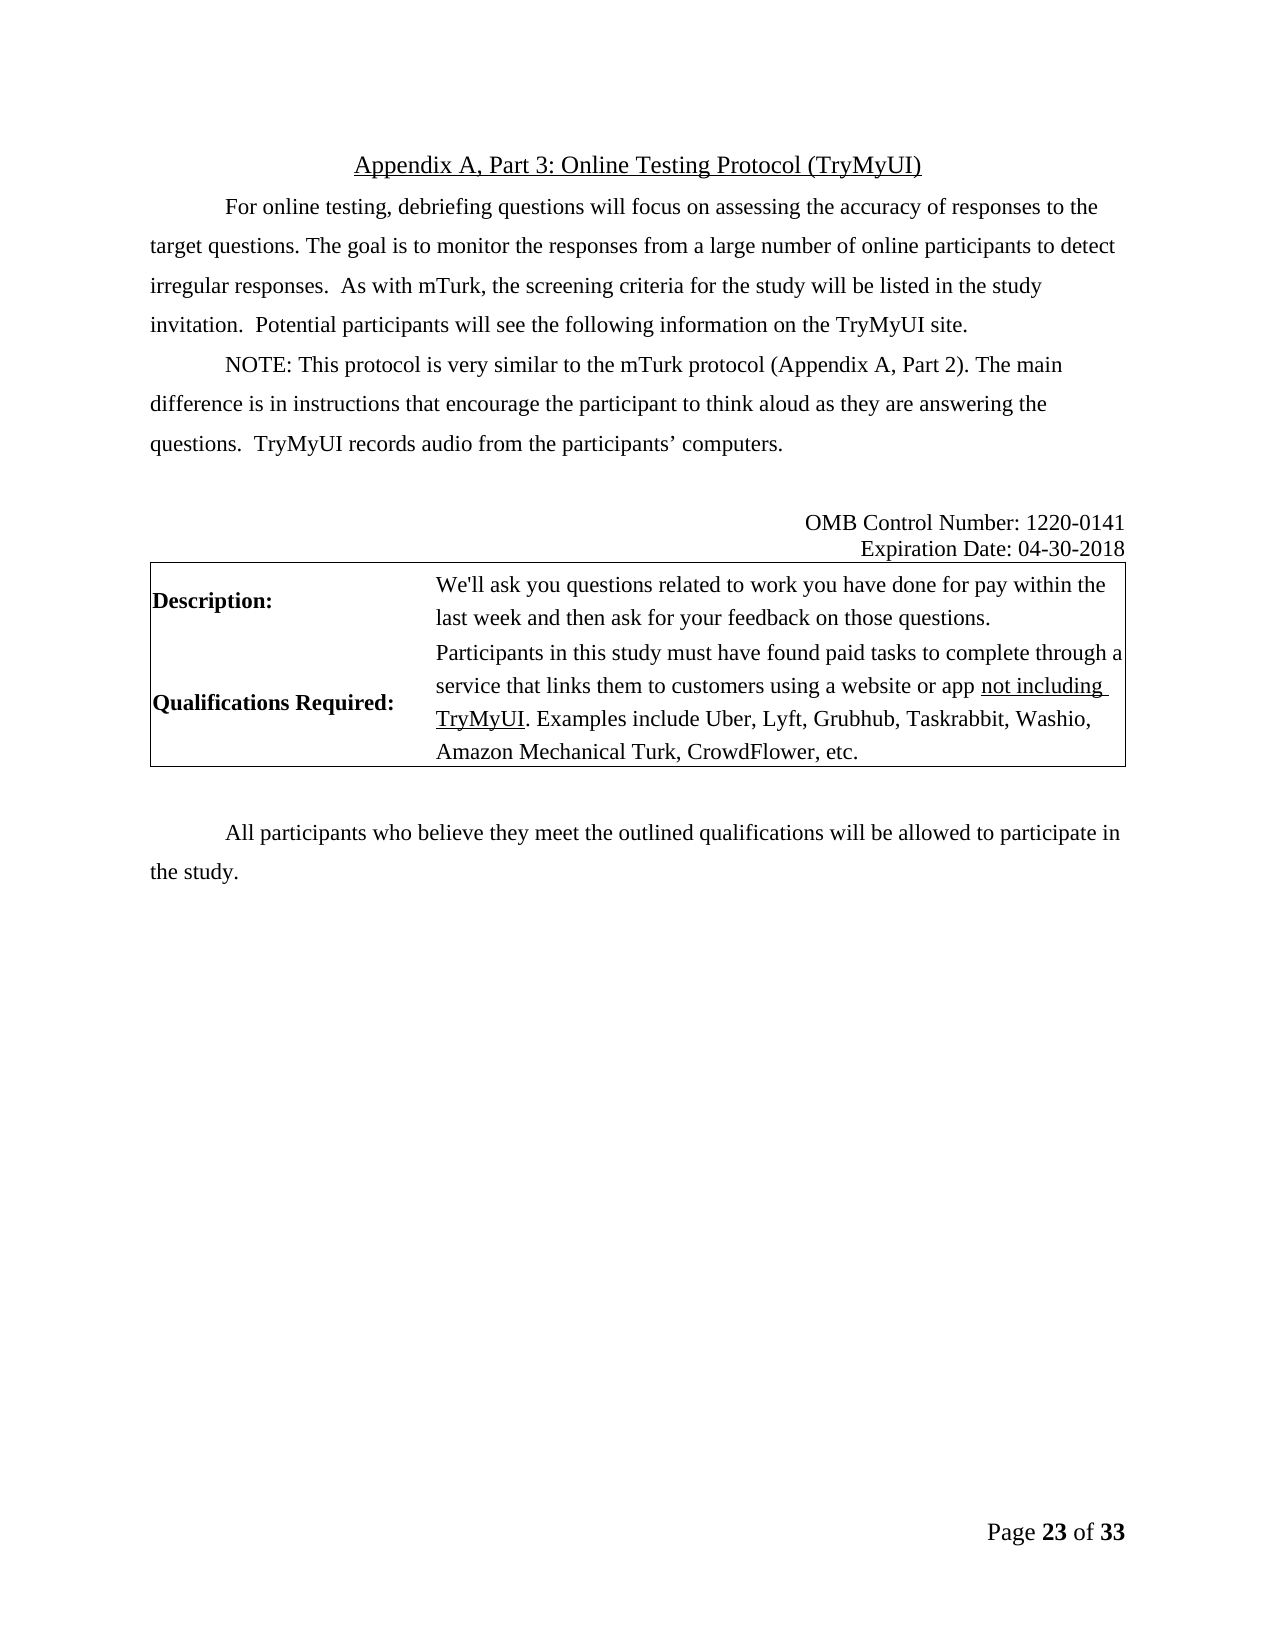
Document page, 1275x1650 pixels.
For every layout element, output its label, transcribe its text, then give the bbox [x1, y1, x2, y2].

subtitle For online testing, debriefing questions will focus on assessing the accuracy of responses to the target questions. The goal is to monitor the responses from a large number of online participants to detect irregular responses. As with mTurk, the screening criteria for the study will be listed in the study invitation. Potential participants will see the following information on the TryMyUI site. [150, 193, 1125, 338]
subtitle All participants who believe they meet the outlined qualifications will be allowed to participate in the study. [150, 819, 1125, 885]
table_cell Participants in this study must have found paid tasks to complete through a service that links them to customers using a website or app not including TryMyUI. Examples include Uber, Lyft, Grubhub, Taskrabbit, Washio, Amazon Mechanical Turk, CrowdFlower, etc. [434, 631, 1125, 766]
subtitle Expiration Date: 04-30-2018 [150, 535, 1125, 562]
subtitle Appendix A, Part 3: Online Testing Protocol (TryMyUI) [150, 150, 1125, 179]
table_header Description: [151, 563, 434, 631]
subtitle NOTE: This protocol is very similar to the mTurk protocol (Appendix A, Part 2). The main difference is in instructions that encourage the participant to think aloud as they are answering the questions. TryMyUI records audio from the participants’ computers. [150, 351, 1125, 456]
subtitle OMB Control Number: 1220-0141 [150, 509, 1125, 535]
table_cell Qualifications Required: [151, 631, 434, 766]
table_header We'll ask you questions related to work you have done for pay within the last week and then ask for your feedback on those questions. [434, 563, 1125, 631]
